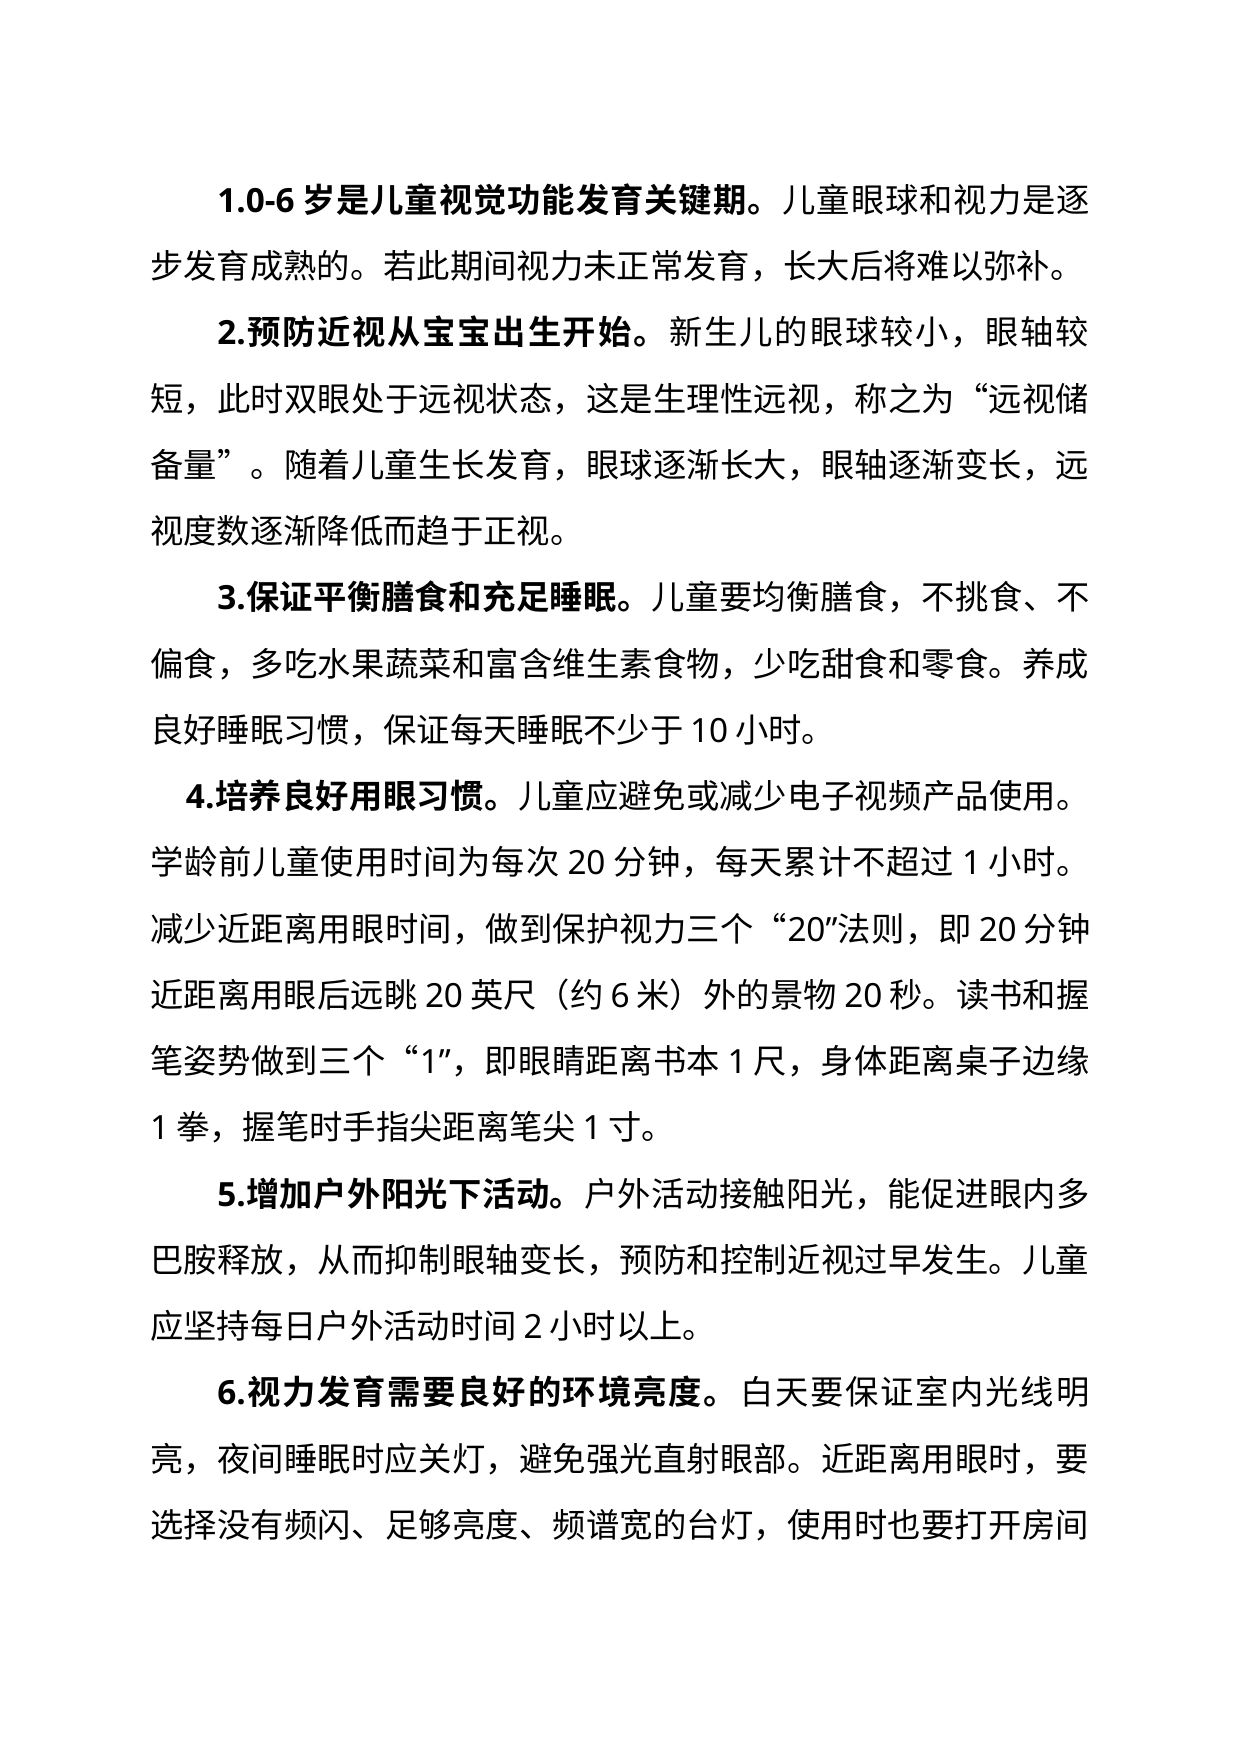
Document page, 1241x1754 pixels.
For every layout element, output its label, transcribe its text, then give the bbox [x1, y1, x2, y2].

text 1.0-6岁是儿童视觉功能发育关键期。儿童眼球和视力是逐步发育成熟的。若此期间视力未正常发育，长大后将难以弥补。 [150, 165, 1090, 297]
text 5.增加户外阳光下活动。户外活动接触阳光，能促进眼内多巴胺释放，从而抑制眼轴变长，预防和控制近视过早发生。儿童应坚持每日户外活动时间2小时以上。 [150, 1158, 1090, 1357]
text 2.预防近视从宝宝出生开始。新生儿的眼球较小，眼轴较短，此时双眼处于远视状态，这是生理性远视，称之为“远视储备量”。随着儿童生长发育，眼球逐渐长大，眼轴逐渐变长，远视度数逐渐降低而趋于正视。 [150, 297, 1090, 562]
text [150, 1357, 1090, 1556]
text 3.保证平衡膳食和充足睡眠。儿童要均衡膳食，不挑食、不偏食，多吃水果蔬菜和富含维生素食物，少吃甜食和零食。养成良好睡眠习惯，保证每天睡眠不少于10小时。 [150, 562, 1090, 761]
text 4.培养良好用眼习惯。儿童应避免或减少电子视频产品使用。学龄前儿童使用时间为每次20分钟，每天累计不超过1小时。减少近距离用眼时间，做到保护视力三个“20”法则，即20分钟近距离用眼后远眺20英尺（约6米）外的景物20秒。读书和握笔姿势做到三个“1”，即眼睛距离书本1尺，身体距离桌子边缘1拳，握笔时手指尖距离笔尖1寸。 [150, 761, 1090, 1158]
